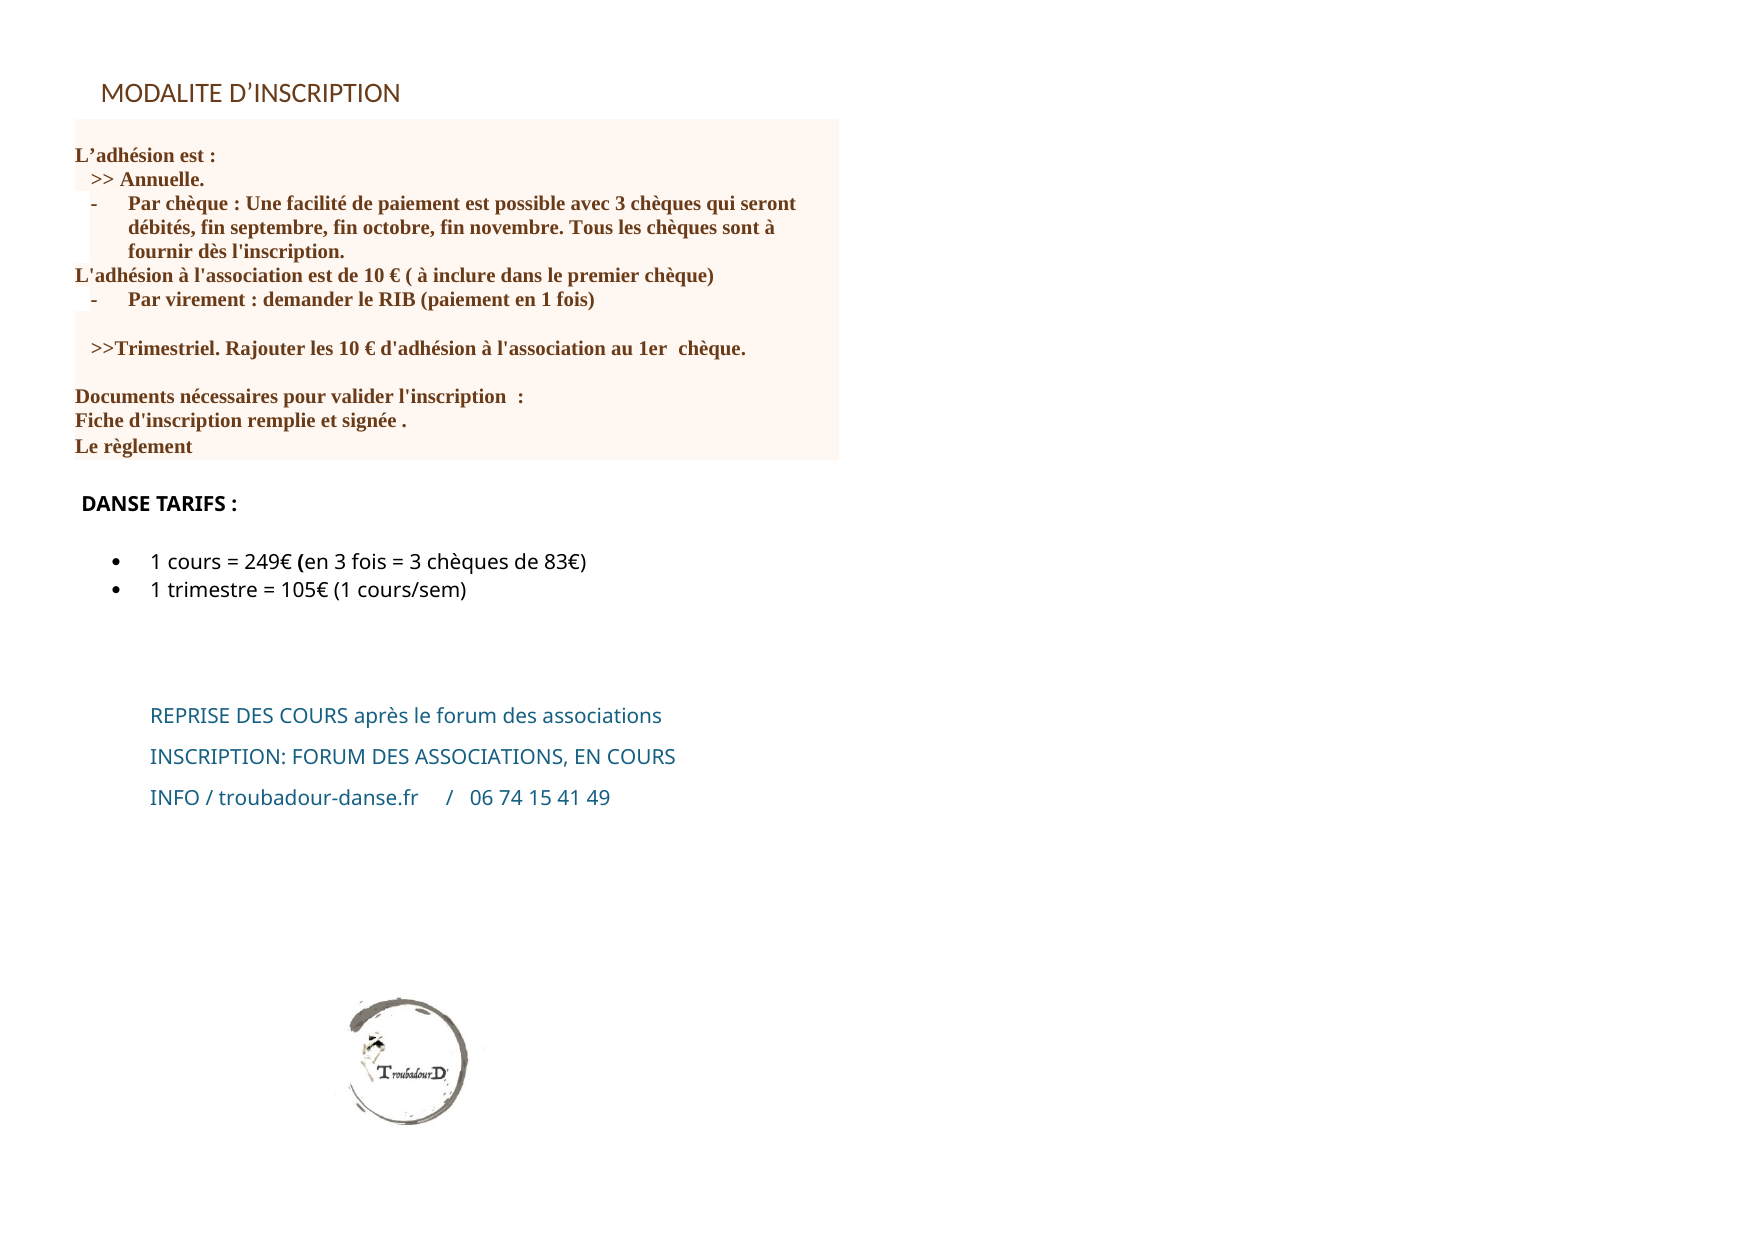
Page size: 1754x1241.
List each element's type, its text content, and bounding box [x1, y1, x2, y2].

text L'adhésion à l'association est de 10 € ( à inclure dans le premier chèque) [75, 263, 839, 287]
text Documents nécessaires pour valider l'inscription : [75, 383, 839, 408]
text REPRISE DES COURS après le forum des associations [150, 702, 839, 730]
list 1 cours = 249€ (en 3 fois = 3 chèques de 83€) [112, 547, 839, 575]
text >>Trimestriel. Rajouter les 10 € d'adhésion à l'association au 1er chèque. [75, 335, 839, 359]
text INFO / troubadour-danse.fr / 06 74 15 41 49 [150, 783, 839, 812]
text DANSE TARIFS : [81, 489, 839, 518]
text INSCRIPTION: FORUM DES ASSOCIATIONS, EN COURS [150, 742, 839, 771]
picture [283, 993, 515, 1128]
text Le règlement [75, 432, 839, 460]
list 1 trimestre = 105€ (1 cours/sem) [112, 575, 839, 604]
list Par virement : demander le RIB (paiement en 1 fois) [90, 287, 839, 311]
list Par chèque : Une facilité de paiement est possible avec 3 chèques qui seront débités, fin septembre, fin octobre, fin novembre. Tous les chèques sont à fournir dès l'inscription. [90, 191, 839, 263]
text Fiche d'inscription remplie et signée . [75, 408, 839, 432]
text MODALITE D’INSCRIPTION [75, 75, 839, 109]
text >> Annuelle. [75, 167, 839, 191]
text L’adhésion est : [75, 143, 839, 167]
